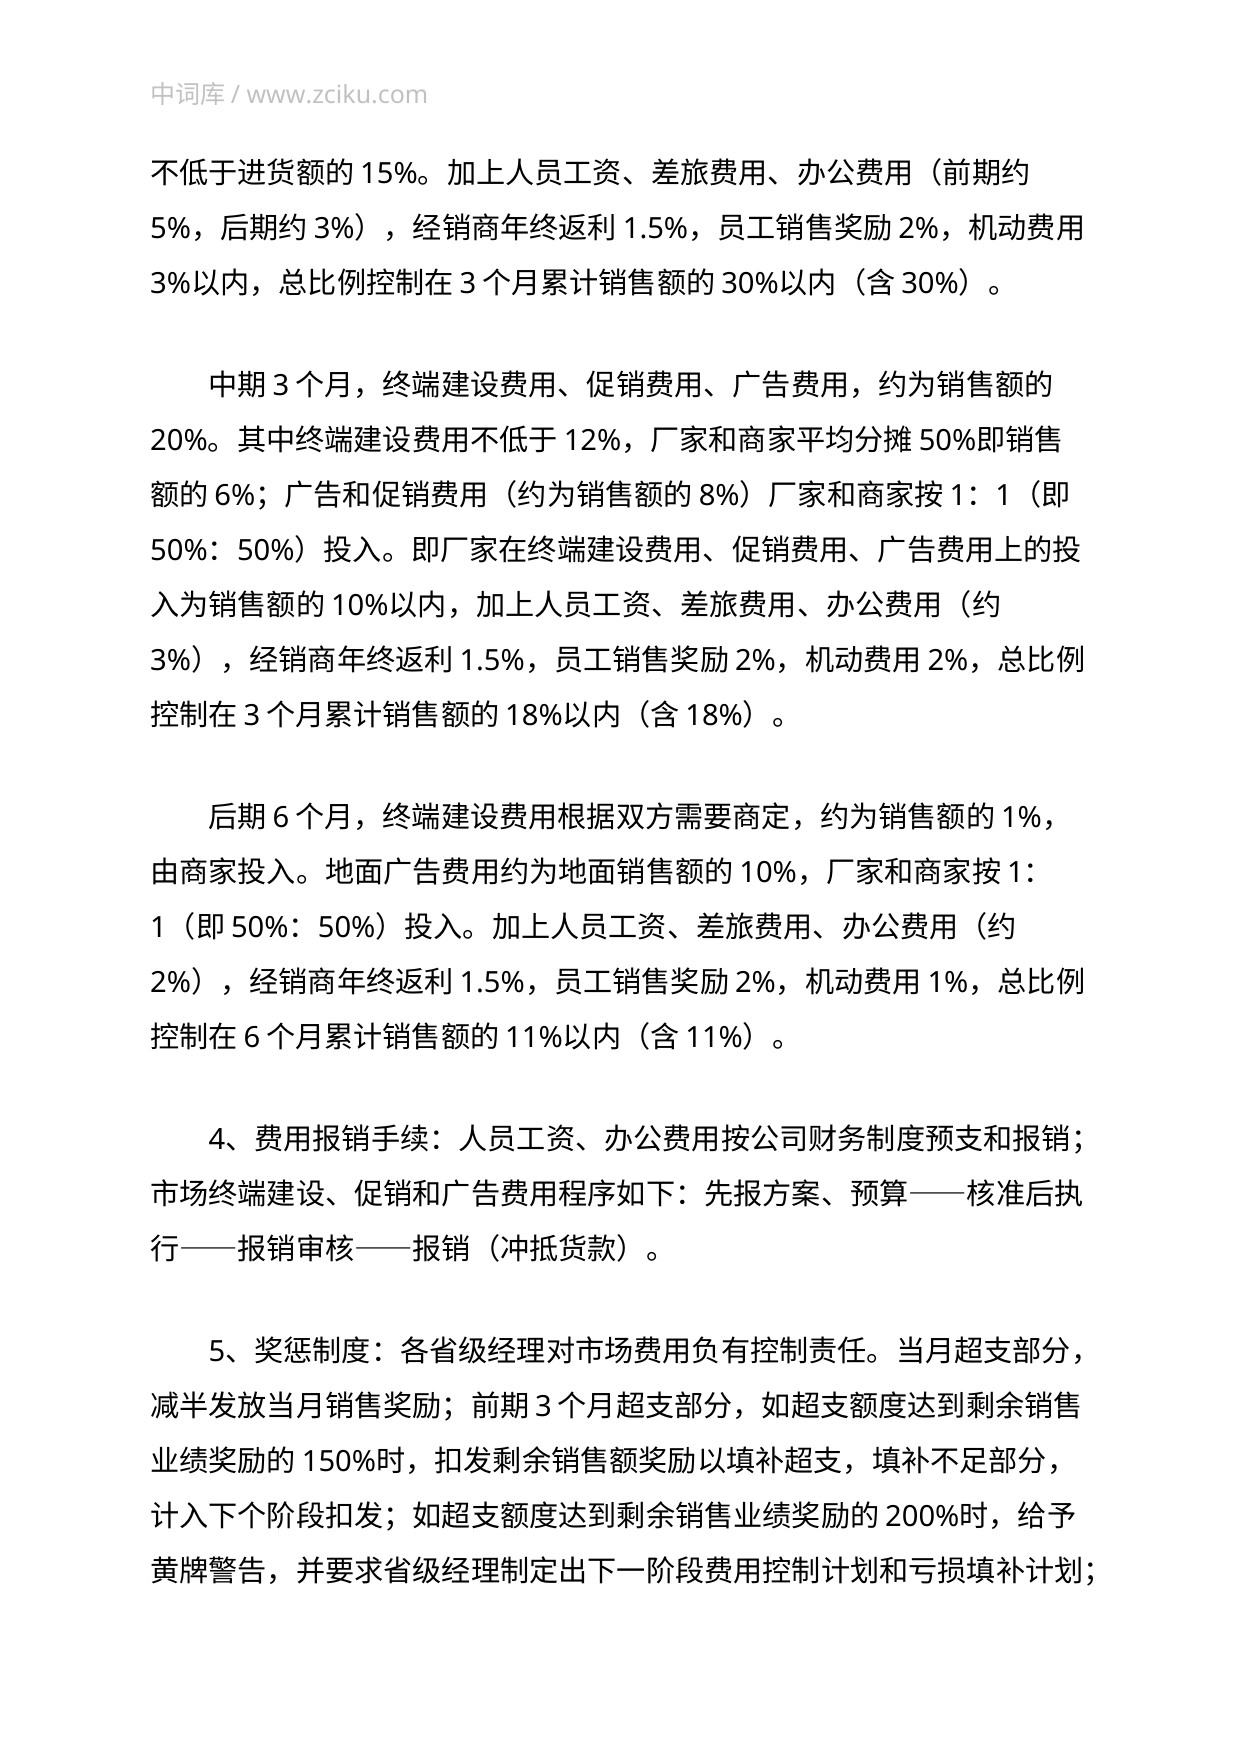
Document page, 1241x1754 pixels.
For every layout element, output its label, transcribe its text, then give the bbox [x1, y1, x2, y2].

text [150, 1328, 1090, 1590]
text 中期3个月，终端建设费用、促销费用、广告费用，约为销售额的20%。其中终端建设费用不低于12%，厂家和商家平均分摊50%即销售额的6%；广告和促销费用（约为销售额的8%）厂家和商家按1：1（即50%：50%）投入。即厂家在终端建设费用、促销费用、广告费用上的投入为销售额的10%以内，加上人员工资、差旅费用、办公费用（约3%），经销商年终返利1.5%，员工销售奖励2%，机动费用2%，总比例控制在3个月累计销售额的18%以内（含18%）。 [150, 362, 1090, 734]
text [150, 150, 1090, 302]
text 4、费用报销手续：人员工资、办公费用按公司财务制度预支和报销；市场终端建设、促销和广告费用程序如下：先报方案、预算——核准后执行——报销审核——报销（冲抵货款）。 [150, 1116, 1090, 1268]
text 后期6个月，终端建设费用根据双方需要商定，约为销售额的1%，由商家投入。地面广告费用约为地面销售额的10%，厂家和商家按1：1（即50%：50%）投入。加上人员工资、差旅费用、办公费用（约2%），经销商年终返利1.5%，员工销售奖励2%，机动费用1%，总比例控制在6个月累计销售额的11%以内（含11%）。 [150, 794, 1090, 1056]
